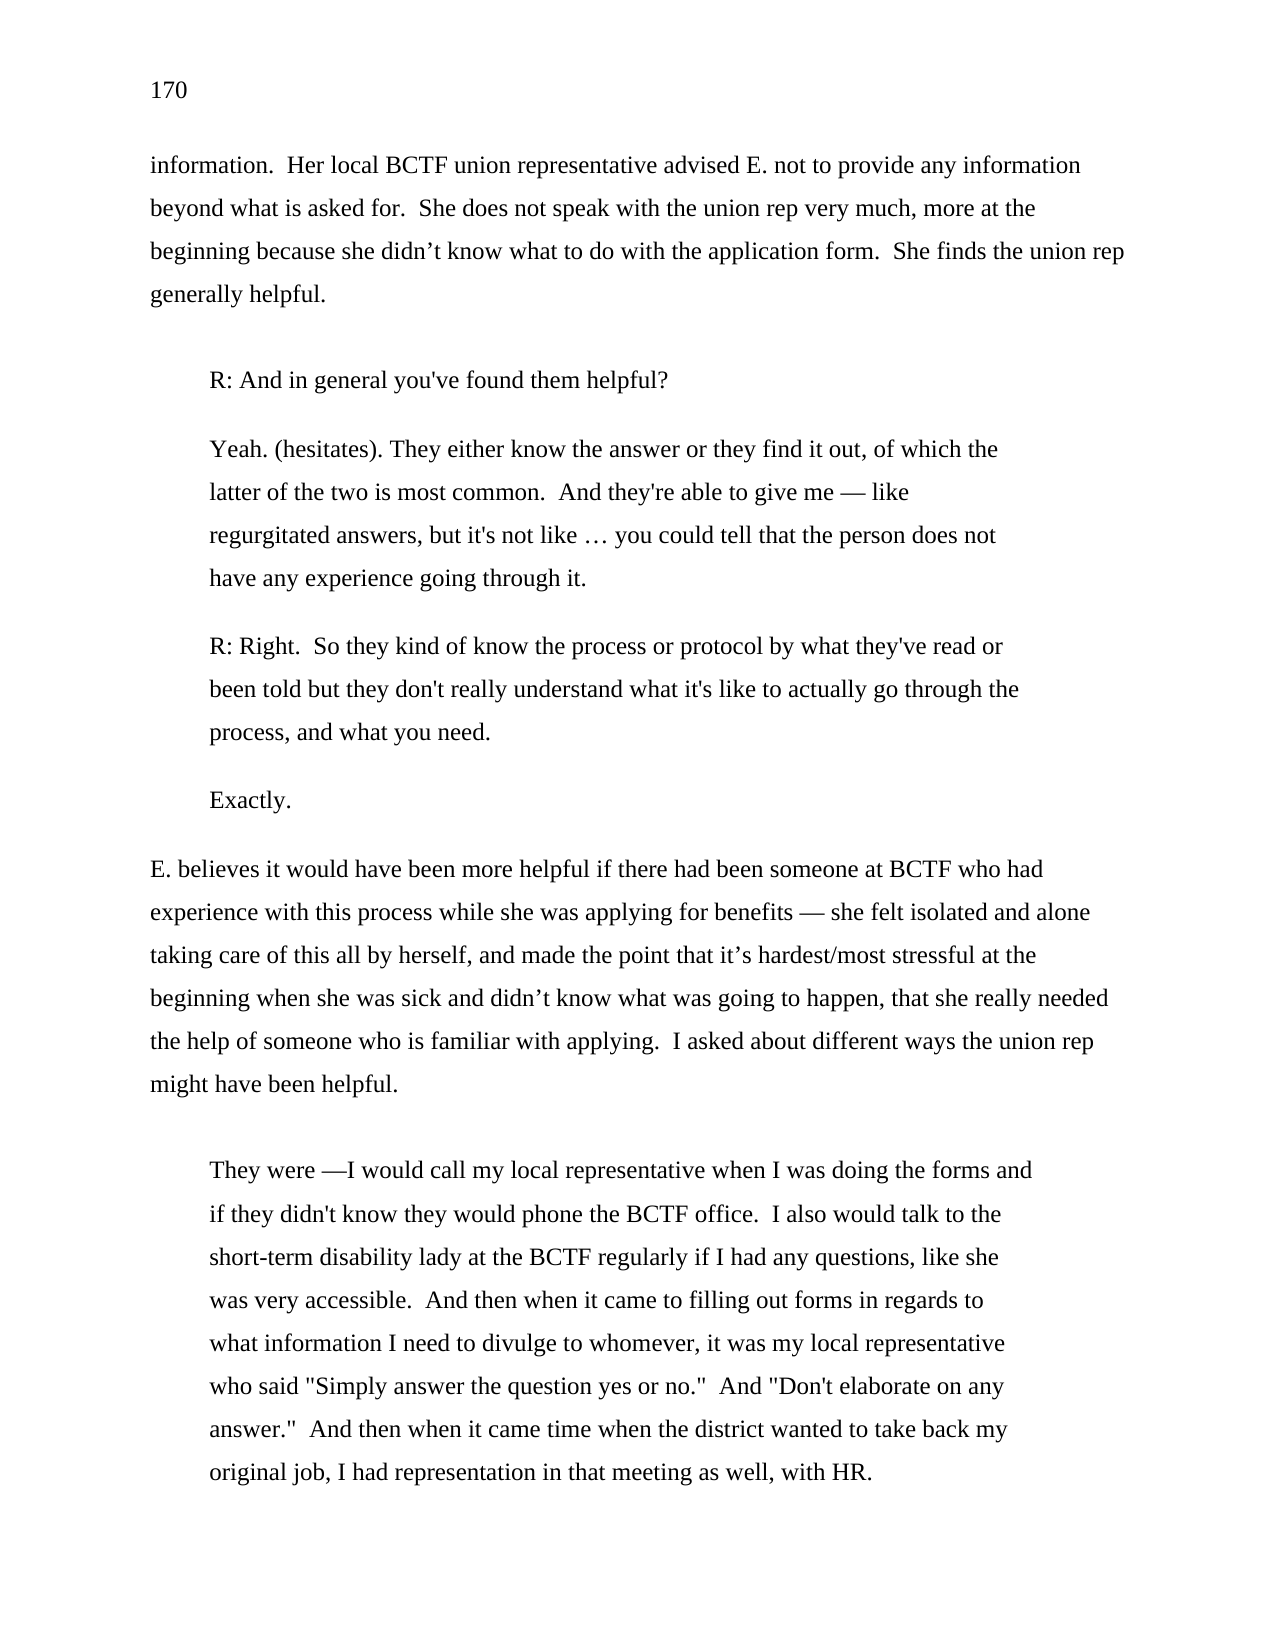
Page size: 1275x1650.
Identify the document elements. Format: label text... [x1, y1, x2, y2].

text E. believes it would have been more helpful if there had been someone at BCTF who had experience with this process while she was applying for benefits — she felt isolated and alone taking care of this all by herself, and made the point that it’s hardest/most stressful at the beginning when she was sick and didn’t know what was going to happen, that she really needed the help of someone who is familiar with applying. I asked about different ways the union rep might have been helpful. [150, 854, 1125, 1098]
text Exactly. [209, 786, 1036, 814]
text They were —I would call my local representative when I was doing the forms and if they didn't know they would phone the BCTF office. I also would talk to the short-term disability lady at the BCTF regularly if I had any questions, like she was very accessible. And then when it came to filling out forms in regards to what information I need to divulge to whomever, it was my local representative who said "Simply answer the question yes or no." And "Don't elaborate on any answer." And then when it came time when the district wanted to take back my original job, I had representation in that meeting as well, with HR. [209, 1156, 1036, 1486]
text R: Right. So they kind of know the process or protocol by what they've read or been told but they don't really understand what it's like to actually go through the process, and what you need. [209, 631, 1036, 746]
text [150, 150, 1125, 308]
text Yeah. (hesitates). They either know the answer or they find it out, of which the latter of the two is most common. And they're able to give me — like regurgitated answers, but it's not like … you could tell that the person does not have any experience going through it. [209, 434, 1036, 592]
text R: And in general you've found them helpful? [209, 366, 1036, 394]
